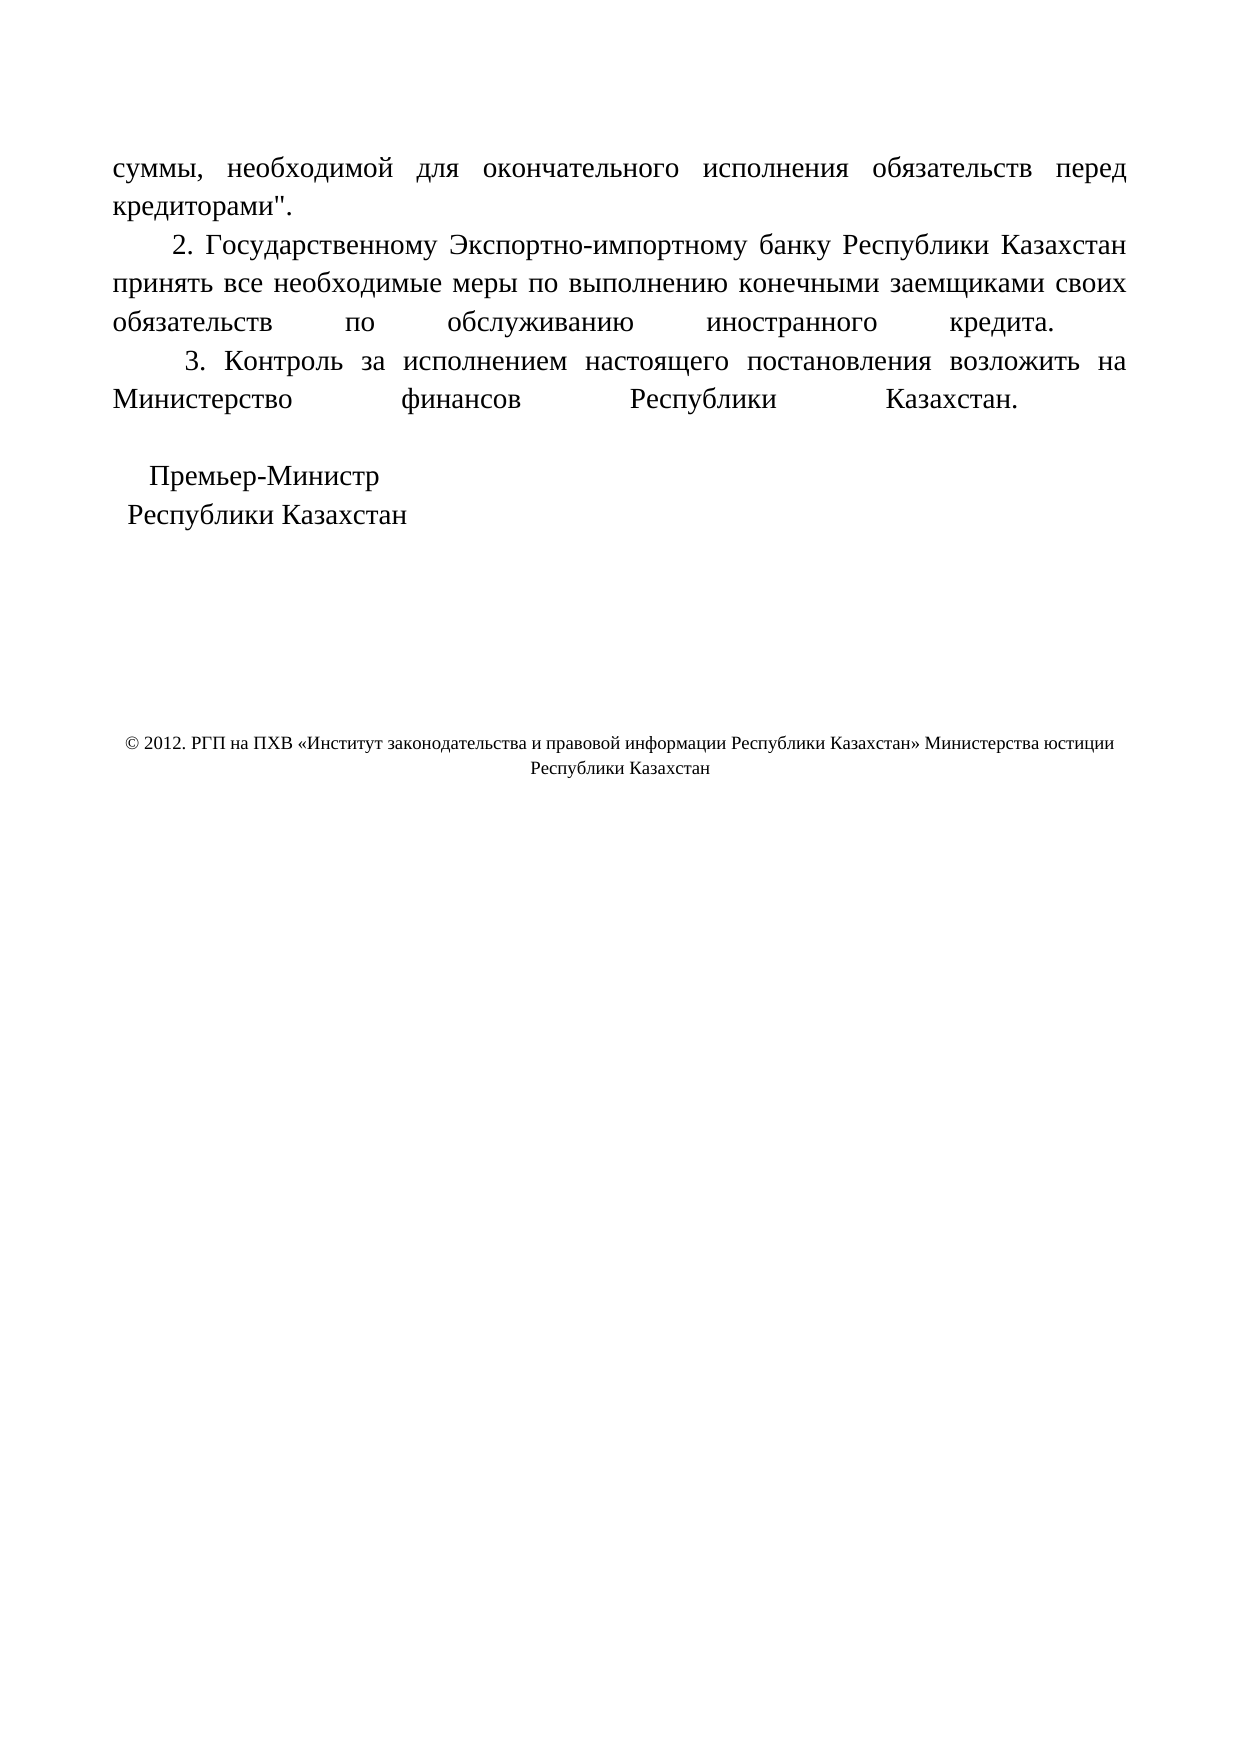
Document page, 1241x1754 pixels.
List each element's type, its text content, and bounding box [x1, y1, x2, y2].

text Премьер-Министр [112, 458, 1128, 492]
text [112, 150, 1128, 453]
text © 2012. РГП на ПХВ «Институт законодательства и правовой информации Республики Казахстан» Министерства юстиции Республики Казахстан [112, 732, 1128, 778]
text Республики Казахстан [112, 497, 1128, 530]
